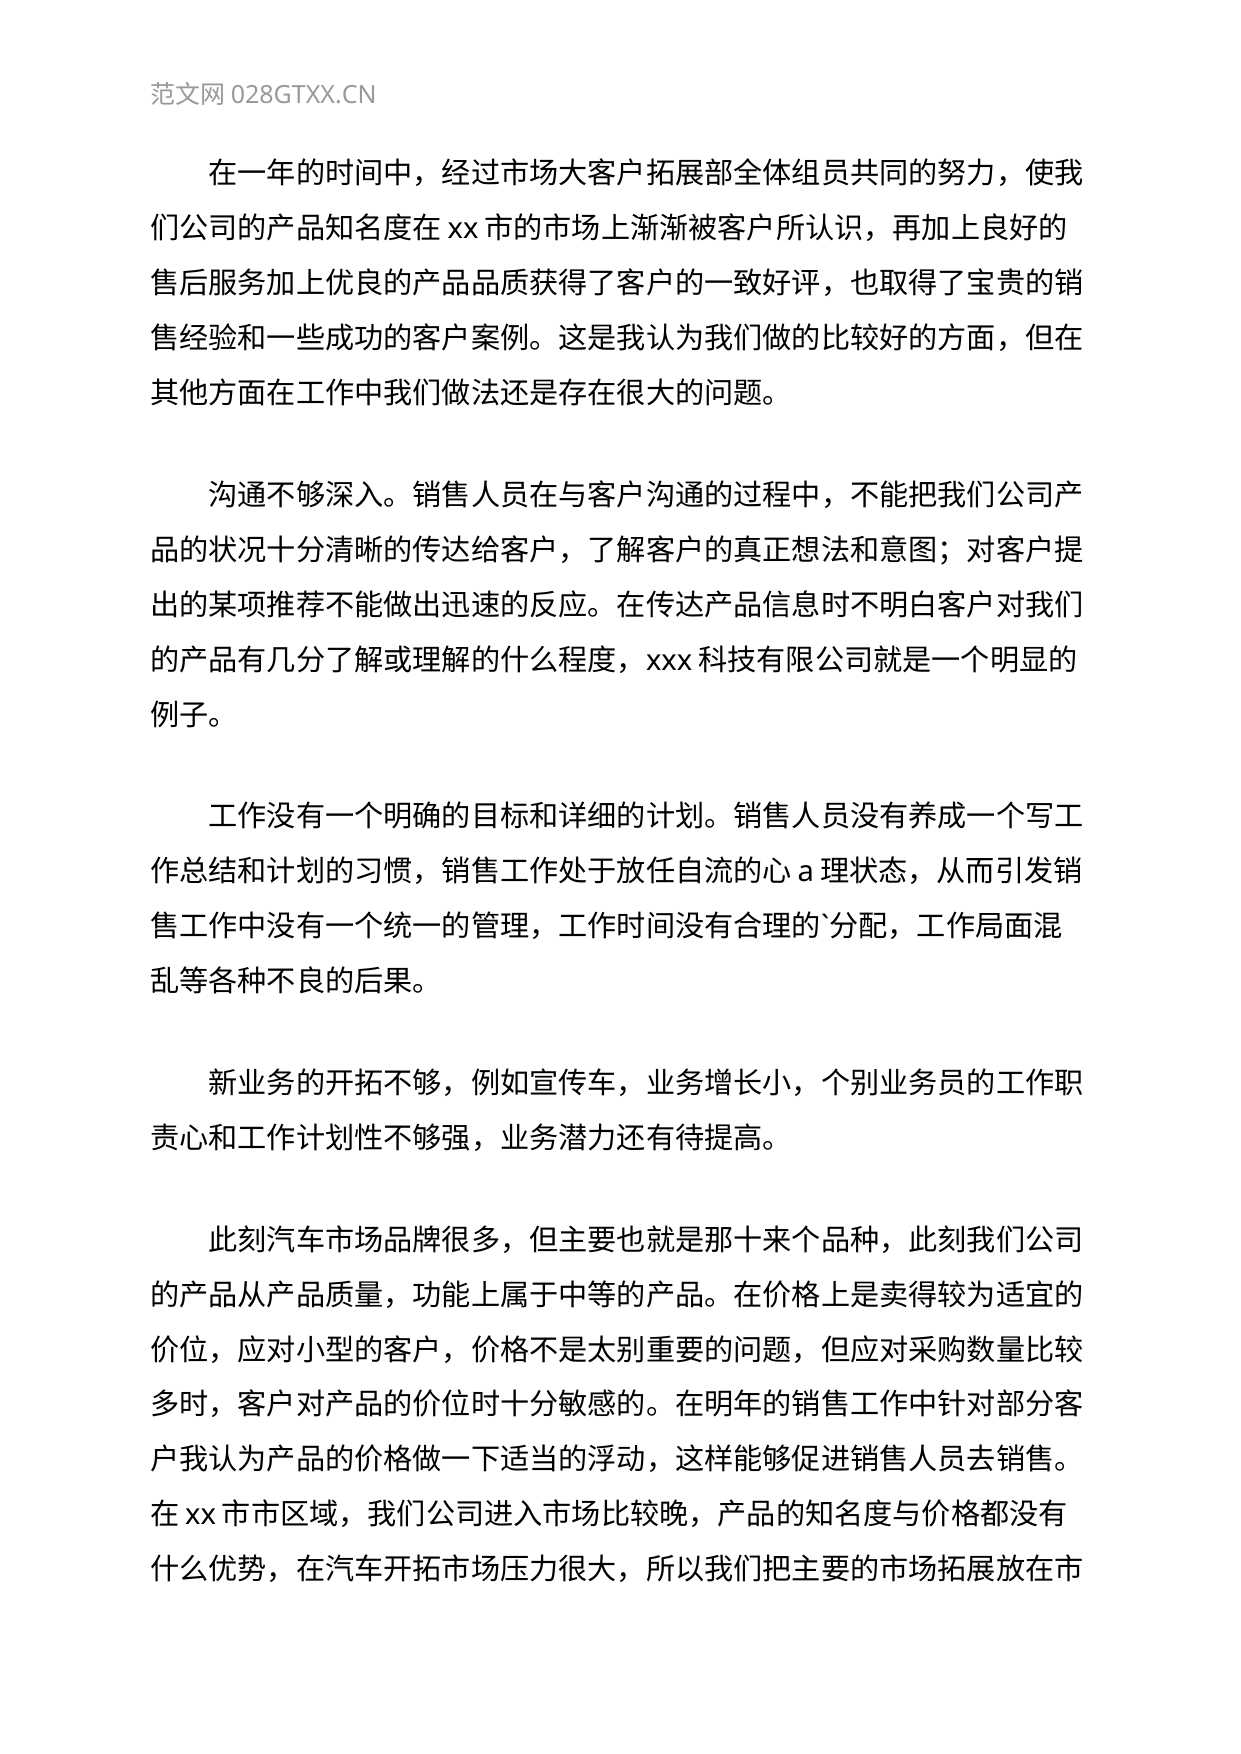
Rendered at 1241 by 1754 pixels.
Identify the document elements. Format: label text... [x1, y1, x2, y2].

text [150, 1216, 1090, 1588]
text 在一年的时间中，经过市场大客户拓展部全体组员共同的努力，使我们公司的产品知名度在xx市的市场上渐渐被客户所认识，再加上良好的售后服务加上优良的产品品质获得了客户的一致好评，也取得了宝贵的销售经验和一些成功的客户案例。这是我认为我们做的比较好的方面，但在其他方面在工作中我们做法还是存在很大的问题。 [150, 150, 1090, 412]
text 新业务的开拓不够，例如宣传车，业务增长小，个别业务员的工作职责心和工作计划性不够强，业务潜力还有待提高。 [150, 1059, 1090, 1157]
text 沟通不够深入。销售人员在与客户沟通的过程中，不能把我们公司产品的状况十分清晰的传达给客户，了解客户的真正想法和意图；对客户提出的某项推荐不能做出迅速的反应。在传达产品信息时不明白客户对我们的产品有几分了解或理解的什么程度，xxx科技有限公司就是一个明显的例子。 [150, 471, 1090, 733]
text 工作没有一个明确的目标和详细的计划。销售人员没有养成一个写工作总结和计划的习惯，销售工作处于放任自流的心a理状态，从而引发销售工作中没有一个统一的管理，工作时间没有合理的`分配，工作局面混乱等各种不良的后果。 [150, 793, 1090, 1000]
